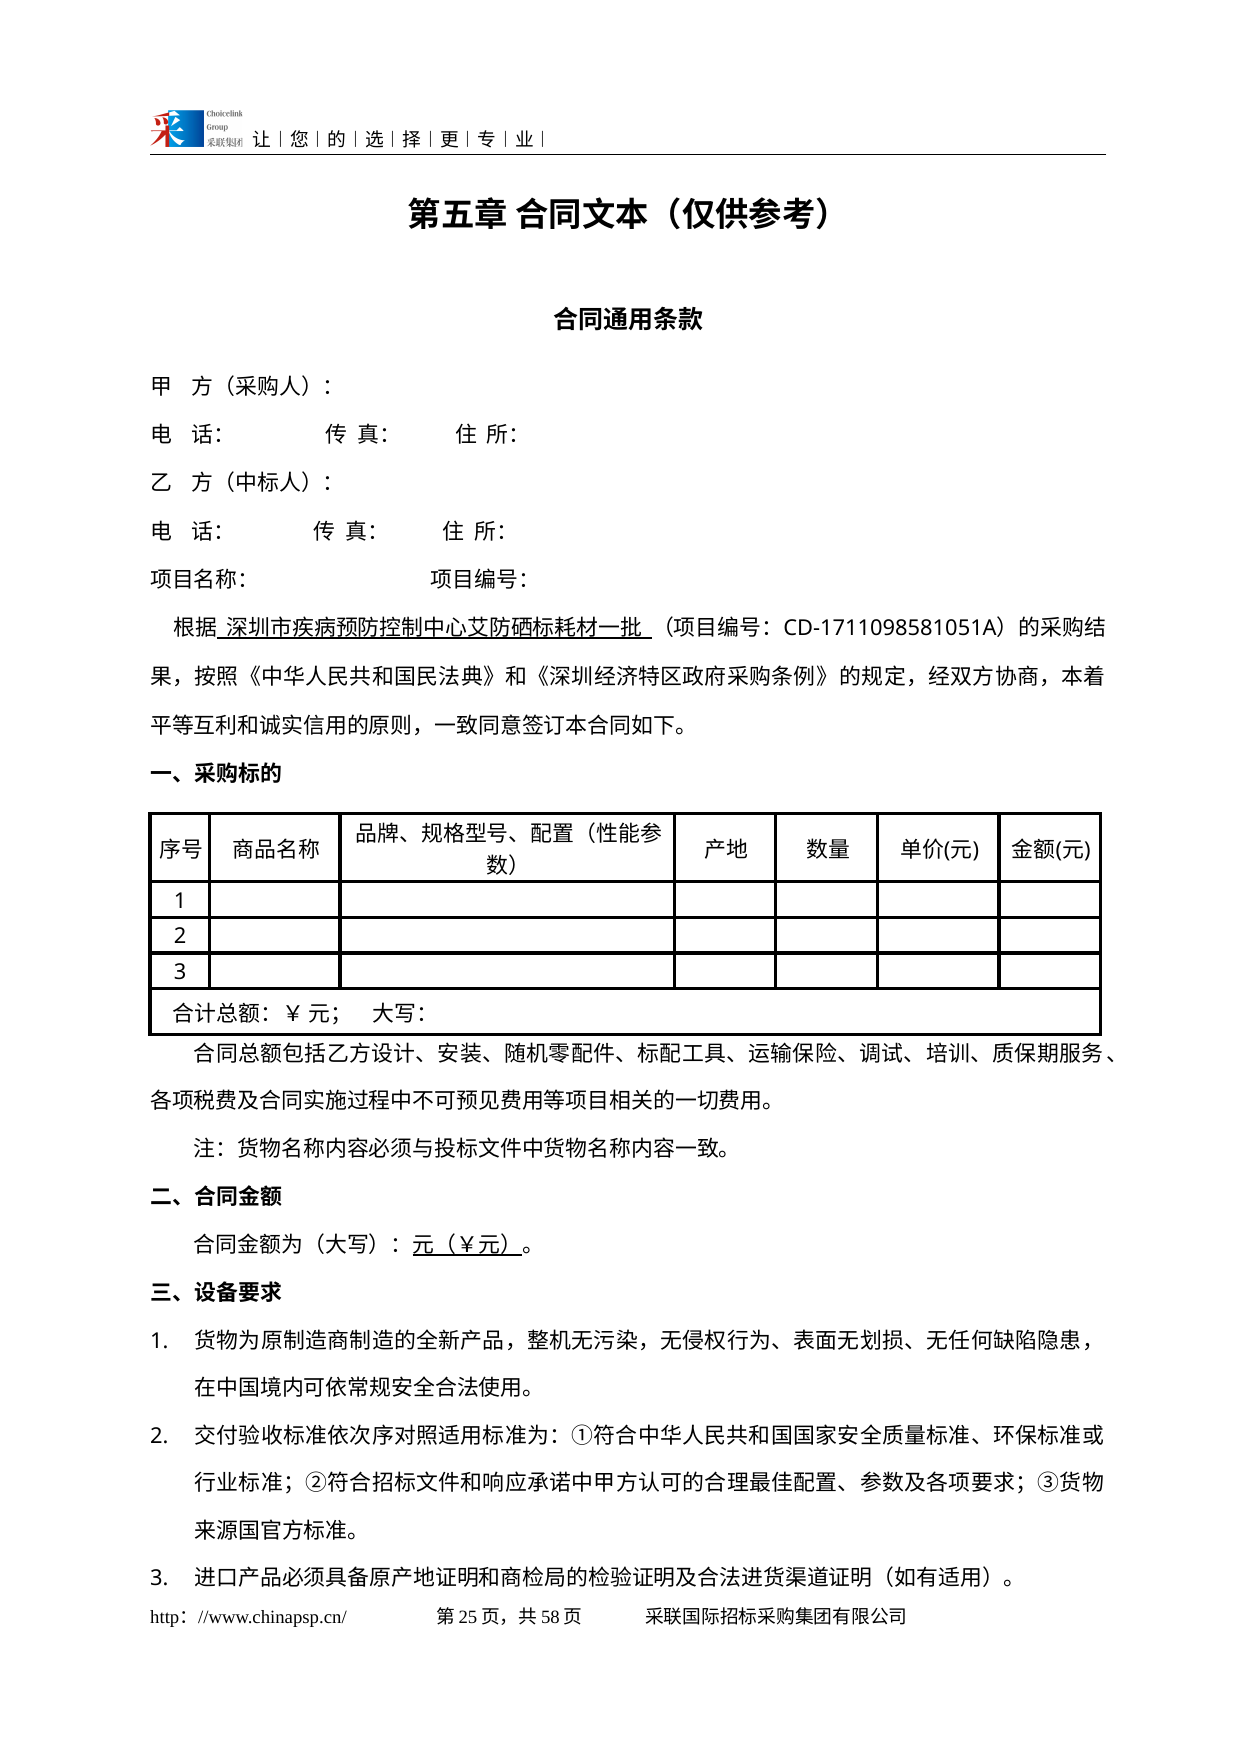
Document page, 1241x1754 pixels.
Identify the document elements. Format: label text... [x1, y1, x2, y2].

table_cell 1 [152, 883, 208, 916]
table_header 序号 [152, 815, 208, 880]
table_header 商品名称 [211, 815, 338, 880]
text 合同金额为（大写）：元（￥元）。 [150, 1227, 1106, 1258]
table_cell [1001, 955, 1099, 987]
text 电 话： 传 真： 住 所： [150, 513, 1106, 546]
list 进口产品必须具备原产地证明和商检局的检验证明及合法进货渠道证明（如有适用）。 [150, 1560, 1106, 1592]
table_cell [211, 955, 338, 987]
table_cell [879, 919, 997, 951]
text 注：货物名称内容必须与投标文件中货物名称内容一致。 [150, 1131, 1106, 1163]
picture [150, 110, 243, 147]
list 合同金额 [150, 1178, 1106, 1211]
table_cell [342, 955, 673, 987]
table_cell [676, 955, 774, 987]
table_cell [342, 883, 673, 916]
table_cell 合计总额：￥ 元； 大写： [152, 990, 1099, 1033]
table_cell [777, 955, 876, 987]
list 采购标的 [150, 756, 1106, 788]
table_cell [777, 883, 876, 916]
table_cell [342, 919, 673, 951]
table_header 数量 [777, 815, 876, 880]
table_cell 2 [152, 919, 208, 951]
table_cell [1001, 883, 1099, 916]
table_cell [879, 955, 997, 987]
list 交付验收标准依次序对照适用标准为：①符合中华人民共和国国家安全质量标准、环保标准或行业标准；②符合招标文件和响应承诺中甲方认可的合理最佳配置、参数及各项要求；③货物来源国官方标准。 [150, 1418, 1106, 1544]
text 根据 深圳市疾病预防控制中心艾防硒标耗材一批 （项目编号：CD-1711098581051A）的采购结果，按照《中华人民共和国民法典》和《深圳经济特区政府采购条例》的规定，经双方协商，本着平等互利和诚实信用的原则，一致同意签订本合同如下。 [150, 610, 1106, 740]
list 货物为原制造商制造的全新产品，整机无污染，无侵权行为、表面无划损、无任何缺陷隐患，在中国境内可依常规安全合法使用。 [150, 1323, 1106, 1402]
table_cell 3 [152, 955, 208, 987]
table_cell [211, 919, 338, 951]
table_cell [777, 919, 876, 951]
table_cell [879, 883, 997, 916]
table_cell [1001, 919, 1099, 951]
text 项目名称： 项目编号： [150, 562, 1106, 594]
list 设备要求 [150, 1274, 1106, 1307]
table_header 金额(元) [1001, 815, 1099, 880]
text 乙 方（中标人）： [150, 465, 1106, 497]
table_cell [676, 919, 774, 951]
text 合同总额包括乙方设计、安装、随机零配件、标配工具、运输保险、调试、培训、质保期服务、各项税费及合同实施过程中不可预见费用等项目相关的一切费用。 [150, 1036, 1106, 1115]
table_cell [676, 883, 774, 916]
table_header 单价(元) [879, 815, 997, 880]
text 合同通用条款 [150, 285, 1106, 350]
table_header 产地 [676, 815, 774, 880]
text 甲 方（采购人）： [150, 368, 1106, 401]
table_header 品牌、规格型号、配置（性能参数） [342, 815, 673, 880]
table_cell [211, 883, 338, 916]
text 电 话： 传 真： 住 所： [150, 417, 1106, 449]
text 第五章 合同文本（仅供参考） [150, 180, 1106, 245]
